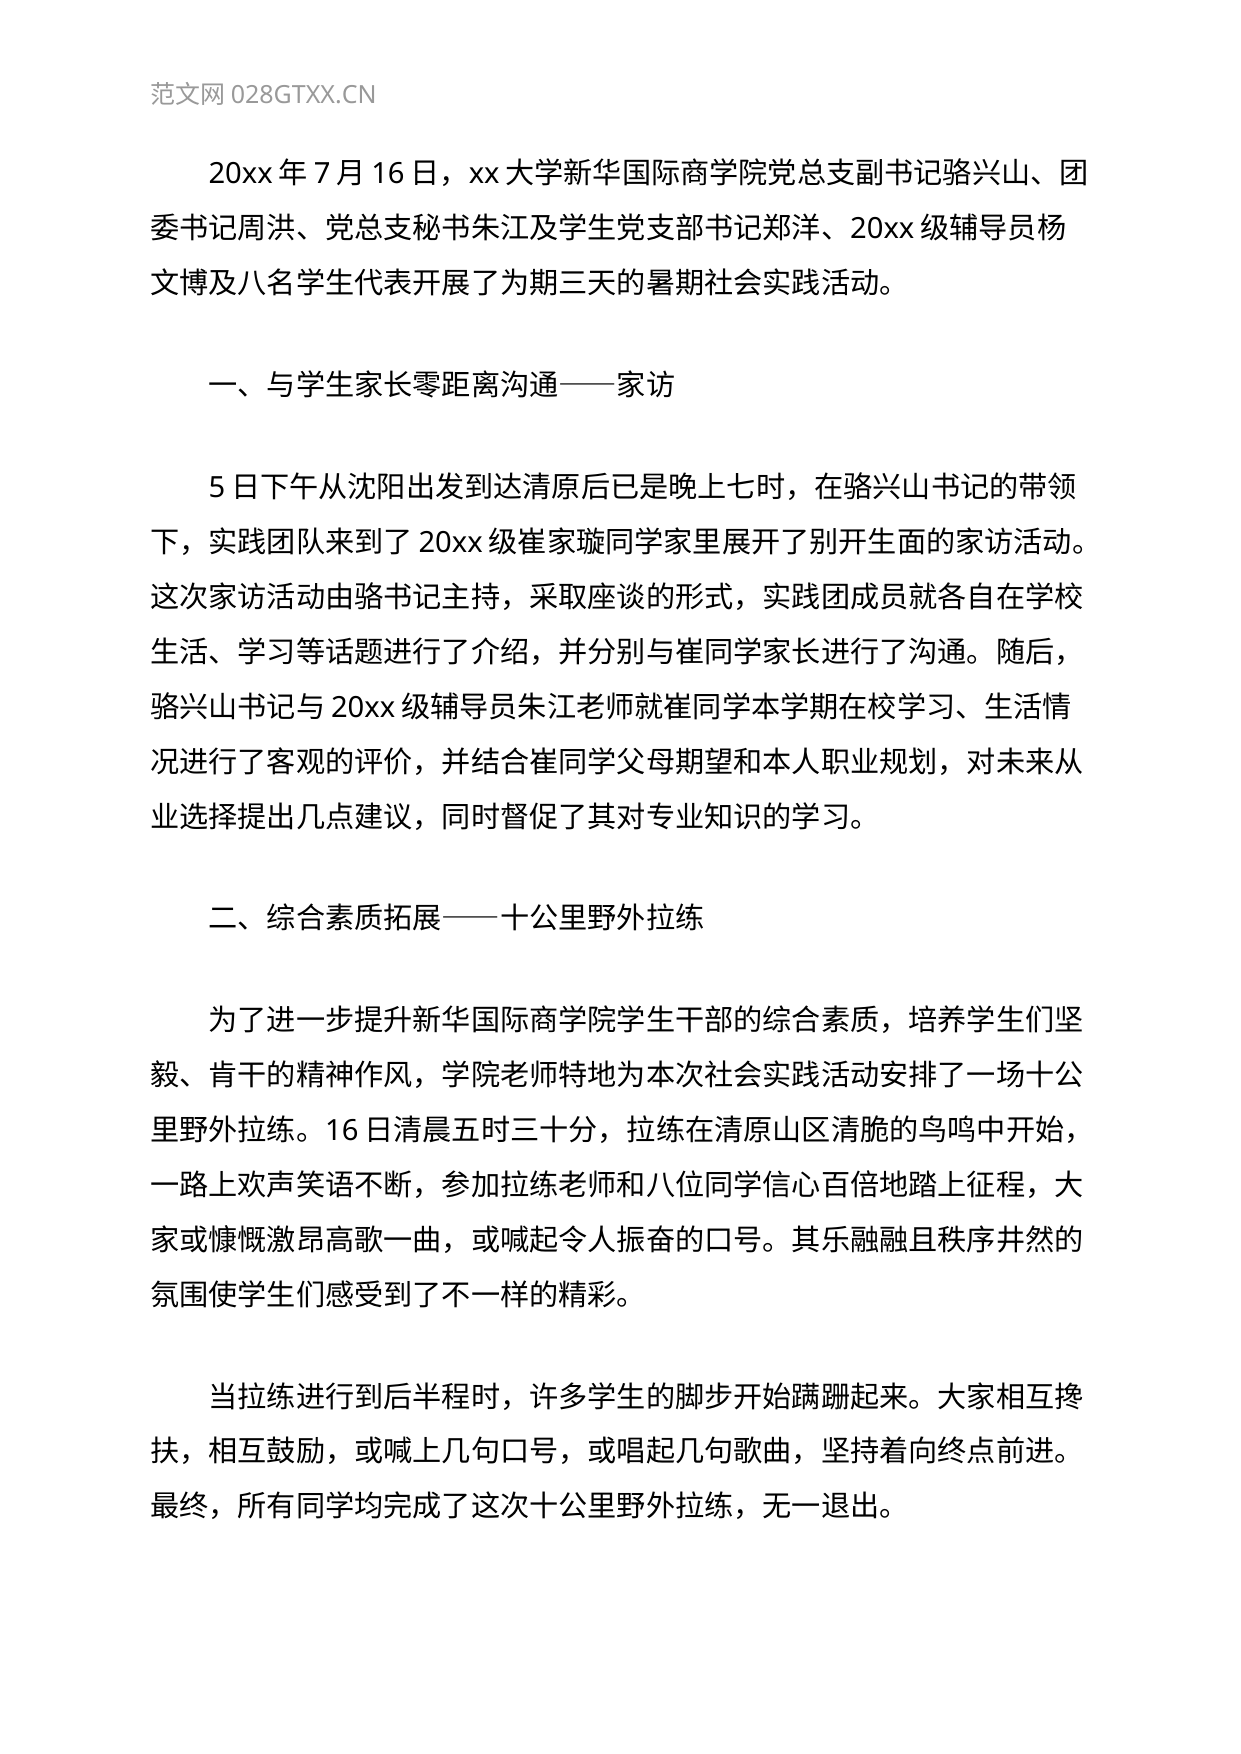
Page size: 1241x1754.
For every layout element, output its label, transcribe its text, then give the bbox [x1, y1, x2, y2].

text 当拉练进行到后半程时，许多学生的脚步开始蹒跚起来。大家相互搀扶，相互鼓励，或喊上几句口号，或唱起几句歌曲，坚持着向终点前进。最终，所有同学均完成了这次十公里野外拉练，无一退出。 [150, 1373, 1090, 1525]
text 20xx年7月16日，xx大学新华国际商学院党总支副书记骆兴山、团委书记周洪、党总支秘书朱江及学生党支部书记郑洋、20xx级辅导员杨文博及八名学生代表开展了为期三天的暑期社会实践活动。 [150, 150, 1090, 302]
text 5日下午从沈阳出发到达清原后已是晚上七时，在骆兴山书记的带领下，实践团队来到了20xx级崔家璇同学家里展开了别开生面的家访活动。这次家访活动由骆书记主持，采取座谈的形式，实践团成员就各自在学校生活、学习等话题进行了介绍，并分别与崔同学家长进行了沟通。随后，骆兴山书记与20xx级辅导员朱江老师就崔同学本学期在校学习、生活情况进行了客观的评价，并结合崔同学父母期望和本人职业规划，对未来从业选择提出几点建议，同时督促了其对专业知识的学习。 [150, 463, 1090, 836]
text 一、与学生家长零距离沟通——家访 [150, 362, 1090, 404]
text 为了进一步提升新华国际商学院学生干部的综合素质，培养学生们坚毅、肯干的精神作风，学院老师特地为本次社会实践活动安排了一场十公里野外拉练。16日清晨五时三十分，拉练在清原山区清脆的鸟鸣中开始，一路上欢声笑语不断，参加拉练老师和八位同学信心百倍地踏上征程，大家或慷慨激昂高歌一曲，或喊起令人振奋的口号。其乐融融且秩序井然的氛围使学生们感受到了不一样的精彩。 [150, 997, 1090, 1314]
text 二、综合素质拓展——十公里野外拉练 [150, 895, 1090, 937]
